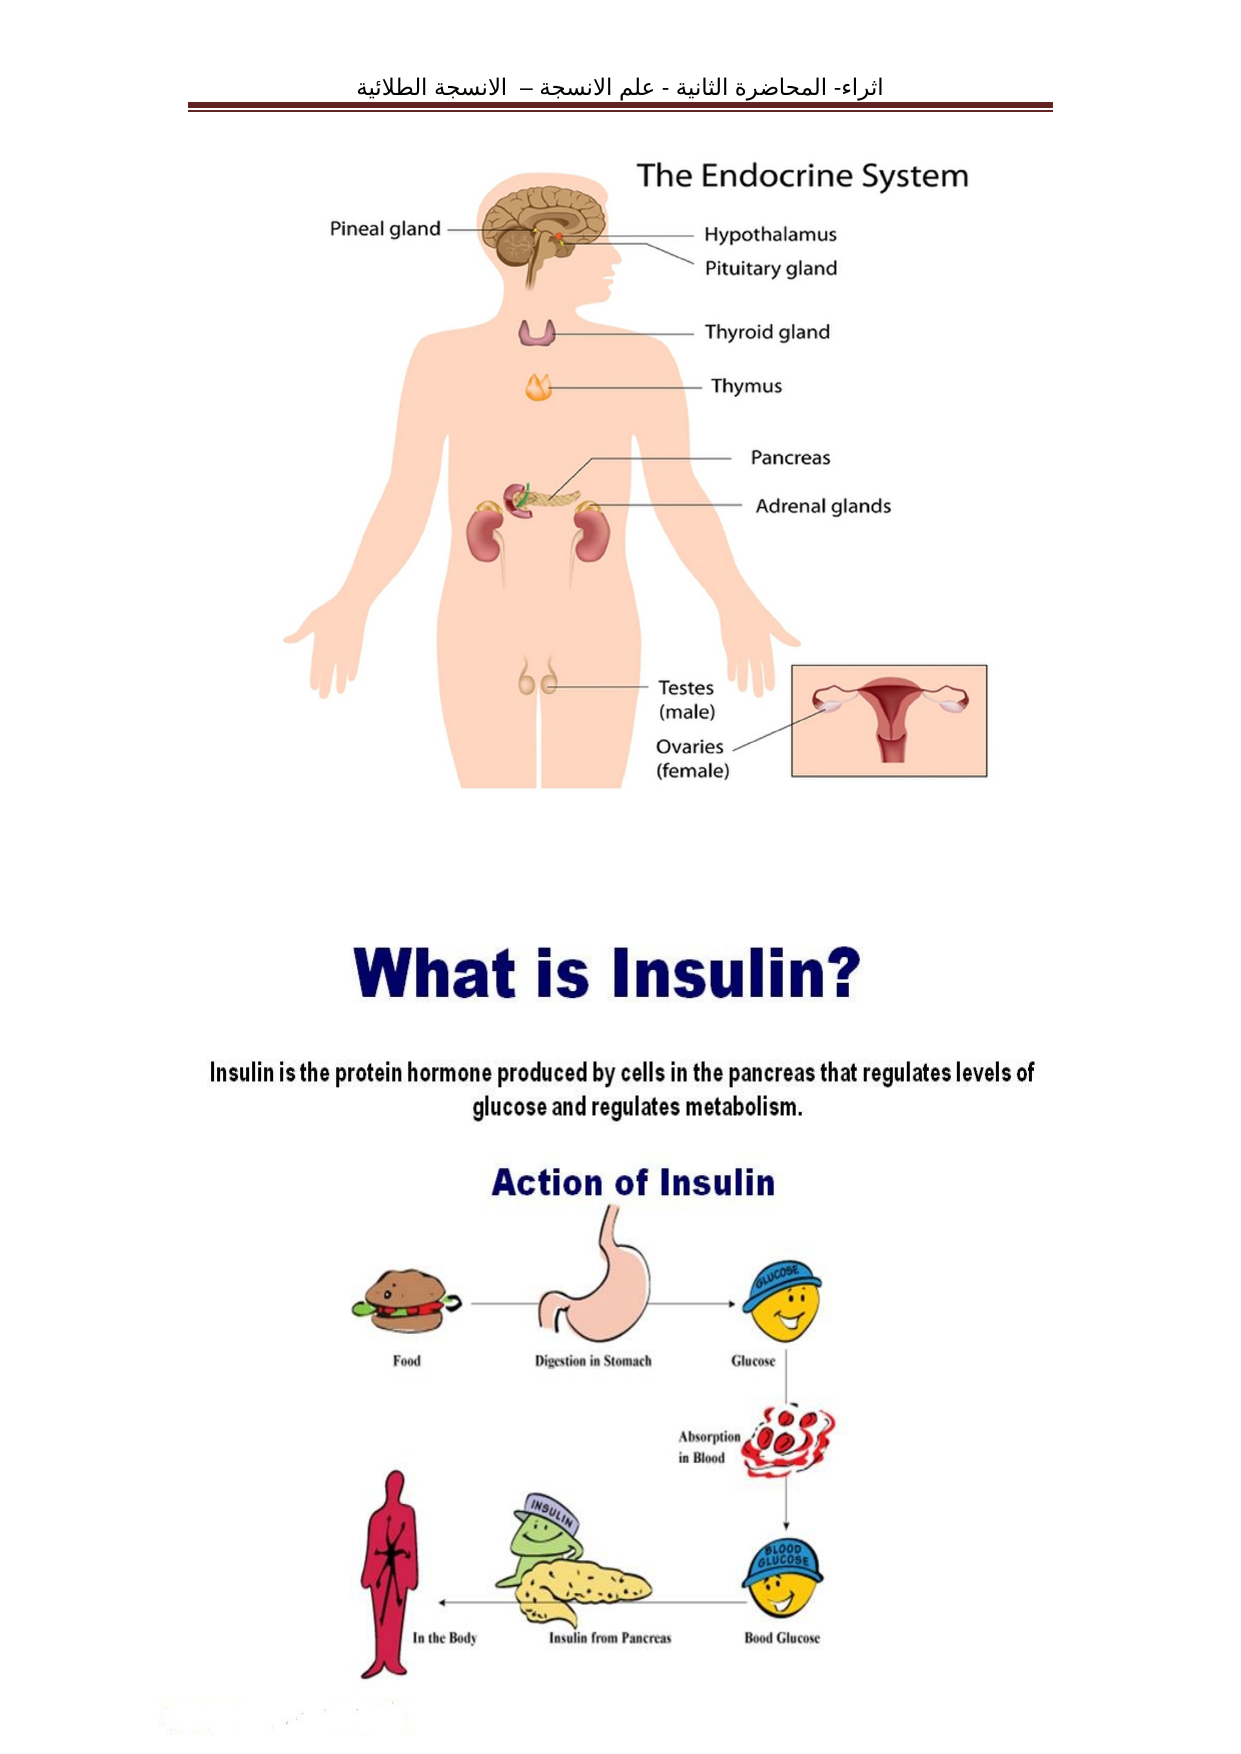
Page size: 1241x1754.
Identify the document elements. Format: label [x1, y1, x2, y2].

picture [114, 150, 1162, 796]
picture [127, 909, 1086, 1749]
